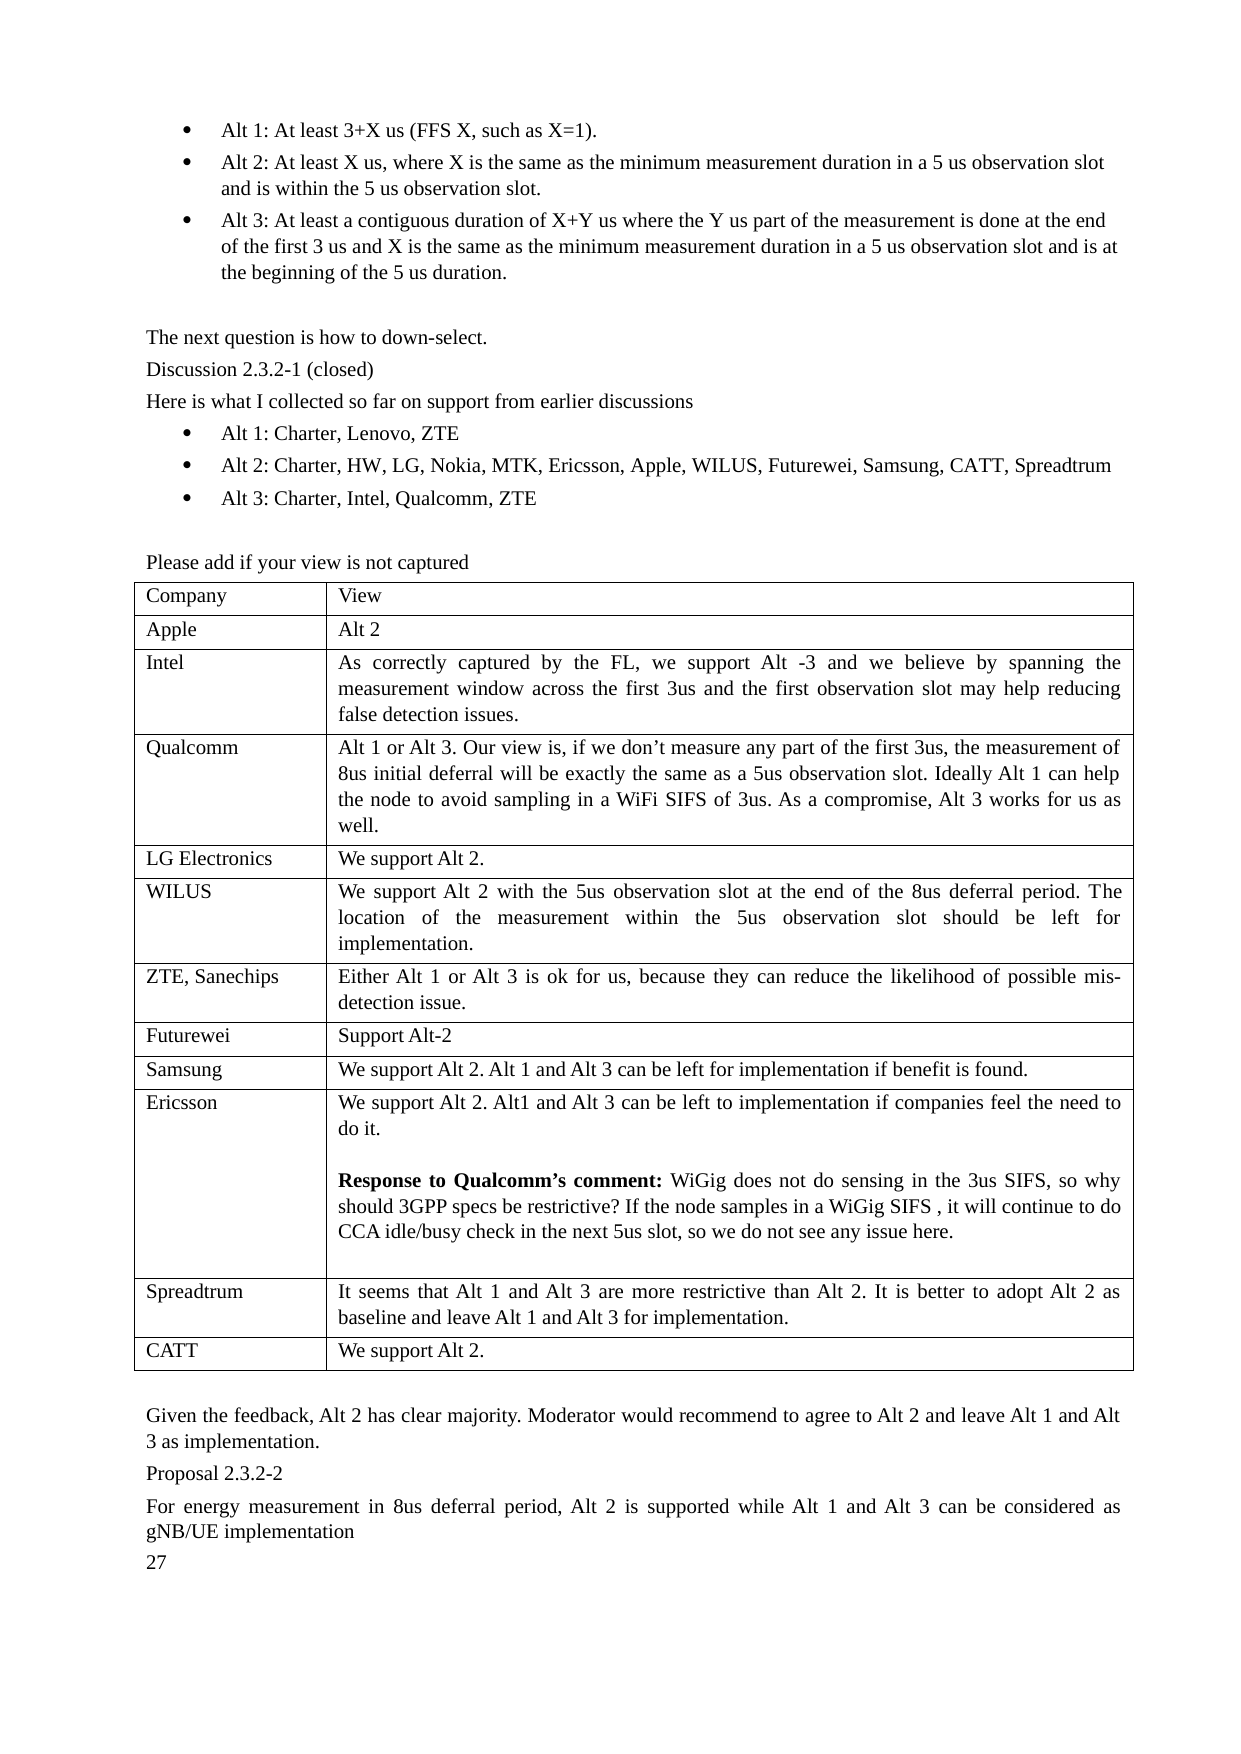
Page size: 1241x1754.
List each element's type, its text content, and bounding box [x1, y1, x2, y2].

text Given the feedback, Alt 2 has clear majority. Moderator would recommend to agree to Alt 2 and leave Alt 1 and Alt 3 as implementation. [146, 1403, 1122, 1453]
list Alt 3: Charter, Intel, Qualcomm, ZTE [183, 486, 1122, 510]
table_cell We support Alt 2. [327, 846, 1133, 878]
list Alt 1: Charter, Lenovo, ZTE [183, 421, 1122, 445]
table_cell WILUS [135, 879, 326, 963]
table_cell Qualcomm [135, 735, 326, 845]
table_cell Spreadtrum [135, 1279, 326, 1337]
table_cell Alt 2 [327, 616, 1133, 649]
text Please add if your view is not captured [146, 550, 1122, 574]
table_cell Apple [135, 616, 326, 649]
table_cell We support Alt 2. [327, 1338, 1133, 1370]
text Here is what I collected so far on support from earlier discussions [146, 389, 1122, 413]
table_cell Support Alt-2 [327, 1023, 1133, 1056]
text For energy measurement in 8us deferral period, Alt 2 is supported while Alt 1 and Alt 3 can be considered as gNB/UE implementation [146, 1493, 1122, 1543]
table_cell Alt 1 or Alt 3. Our view is, if we don’t measure any part of the first 3us, the measurement of 8us initial deferral will be exactly the same as a 5us observation slot. Ideally Alt 1 can help the node to avoid sampling in a WiFi SIFS of 3us. As a compromise, Alt 3 works for us as well. [327, 735, 1133, 845]
table_cell Either Alt 1 or Alt 3 is ok for us, because they can reduce the likelihood of possible mis-detection issue. [327, 964, 1133, 1022]
table_cell Samsung [135, 1057, 326, 1089]
table_cell We support Alt 2. Alt1 and Alt 3 can be left to implementation if companies feel the need to do it. Response to Qualcomm’s comment: WiGig does not do sensing in the 3us SIFS, so why should 3GPP specs be restrictive? If the node samples in a WiGig SIFS , it will continue to do CCA idle/busy check in the next 5us slot, so we do not see any issue here. [327, 1090, 1133, 1278]
table_cell Futurewei [135, 1023, 326, 1056]
table_cell It seems that Alt 1 and Alt 3 are more restrictive than Alt 2. It is better to adopt Alt 2 as baseline and leave Alt 1 and Alt 3 for implementation. [327, 1279, 1133, 1337]
list Alt 2: Charter, HW, LG, Nokia, MTK, Ericsson, Apple, WILUS, Futurewei, Samsung, CATT, Spreadtrum [183, 453, 1122, 477]
table_cell CATT [135, 1338, 326, 1370]
table_cell We support Alt 2. Alt 1 and Alt 3 can be left for implementation if benefit is found. [327, 1057, 1133, 1089]
table_cell ZTE, Sanechips [135, 964, 326, 1022]
text Proposal 2.3.2-2 [146, 1461, 1122, 1485]
table_cell Intel [135, 650, 326, 734]
table_cell We support Alt 2 with the 5us observation slot at the end of the 8us deferral period. The location of the measurement within the 5us observation slot should be left for implementation. [327, 879, 1133, 963]
list Alt 1: At least 3+X us (FFS X, such as X=1). [183, 118, 1122, 142]
list Alt 3: At least a contiguous duration of X+Y us where the Y us part of the measurement is done at the end of the first 3 us and X is the same as the minimum measurement duration in a 5 us observation slot and is at the beginning of the 5 us duration. [183, 208, 1122, 284]
table_cell LG Electronics [135, 846, 326, 878]
table_cell Ericsson [135, 1090, 326, 1278]
table_header Company [135, 583, 326, 615]
table_header View [327, 583, 1133, 615]
text Discussion 2.3.2-1 (closed) [146, 357, 1122, 381]
text The next question is how to down-select. [146, 325, 1122, 349]
list Alt 2: At least X us, where X is the same as the minimum measurement duration in a 5 us observation slot and is within the 5 us observation slot. [183, 150, 1122, 200]
table_cell As correctly captured by the FL, we support Alt -3 and we believe by spanning the measurement window across the first 3us and the first observation slot may help reducing false detection issues. [327, 650, 1133, 734]
